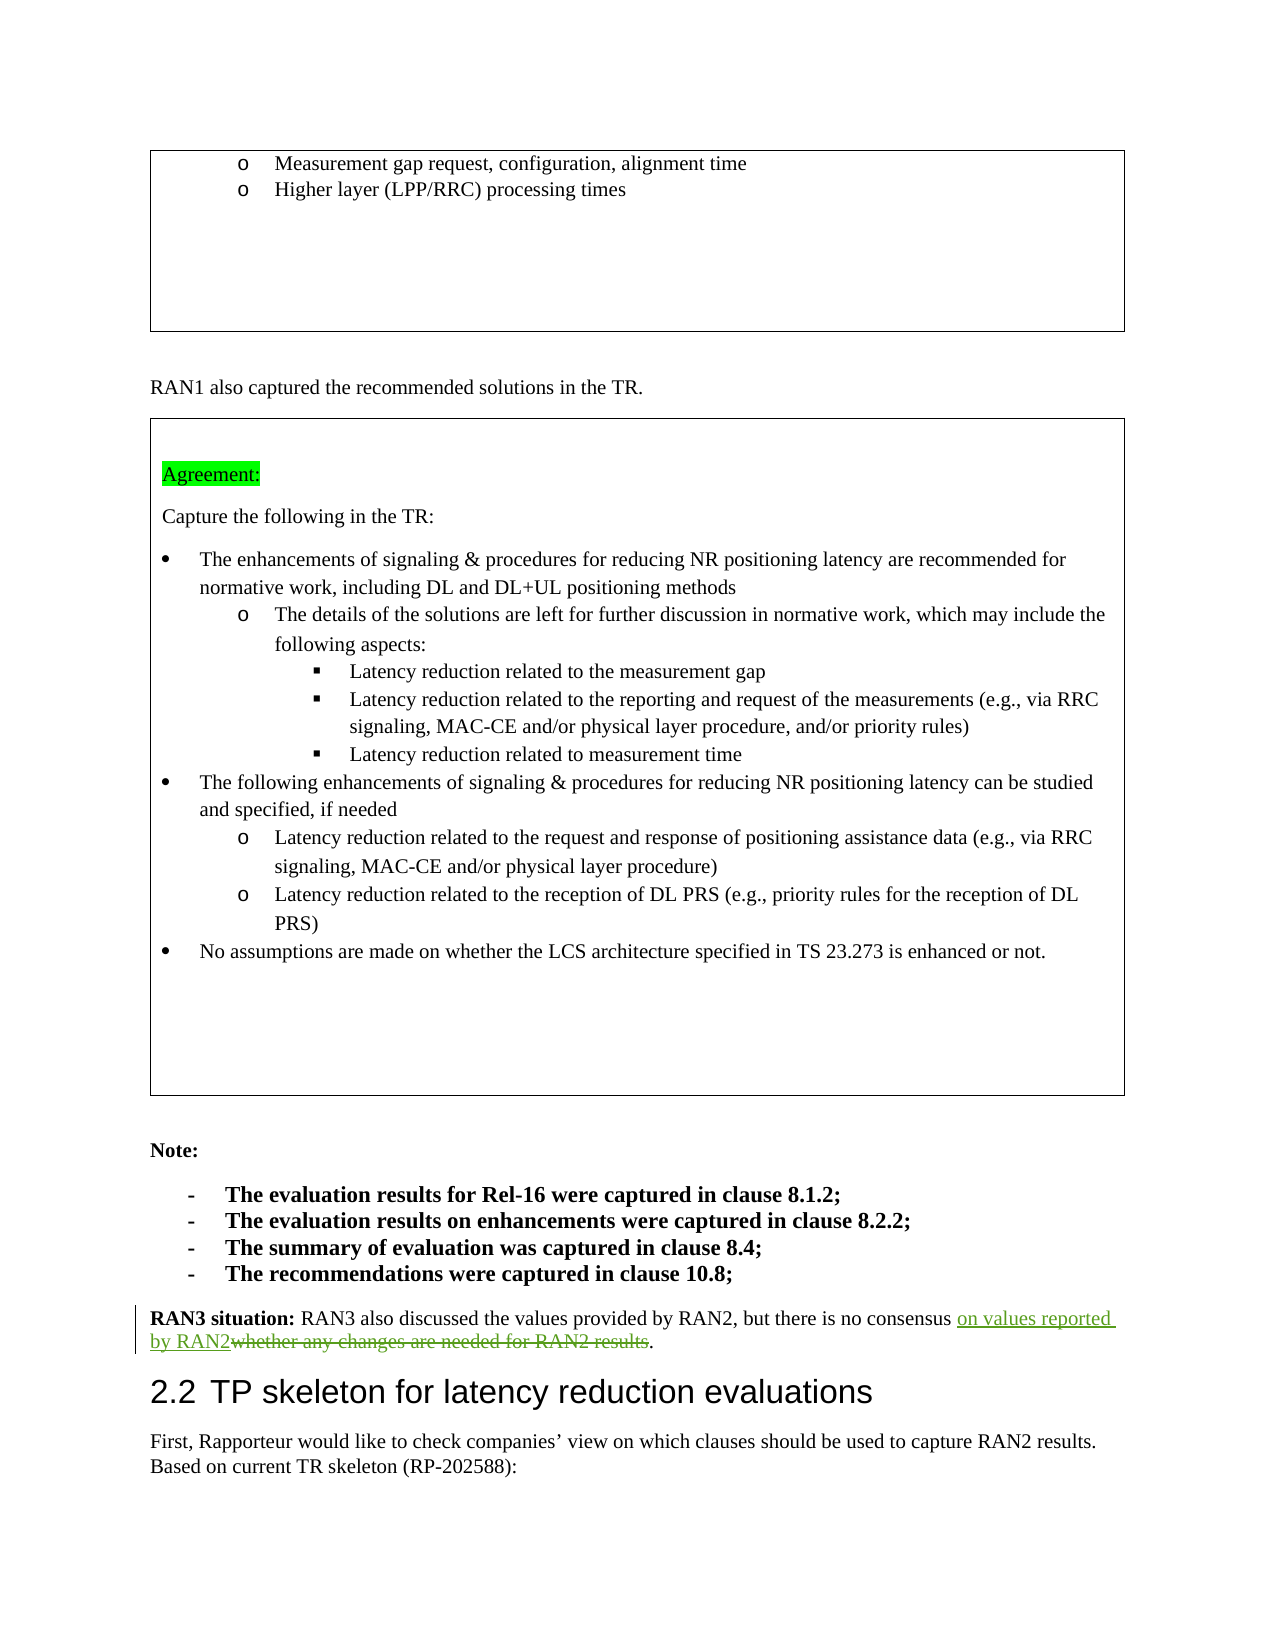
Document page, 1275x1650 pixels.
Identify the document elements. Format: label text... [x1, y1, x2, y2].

text RAN1 also captured the recommended solutions in the TR. [150, 375, 1125, 399]
subtitle TP skeleton for latency reduction evaluations [150, 1372, 1125, 1411]
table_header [151, 151, 1124, 331]
text First, Rapporteur would like to check companies’ view on which clauses should be used to capture RAN2 results. Based on current TR skeleton (RP-202588): [150, 1429, 1125, 1478]
list The evaluation results on enhancements were captured in clause 8.2.2; [187, 1208, 1125, 1234]
list The evaluation results for Rel-16 were captured in clause 8.1.2; [187, 1181, 1125, 1208]
table_header Agreement: Capture the following in the TR: The enhancements of signaling & procedures for reducing NR positioning latency are recommended for normative work, including DL and DL+UL positioning methods The details of the solutions are left for further discussion in normative work, which may include the following aspects: Latency reduction related to the measurement gap Latency reduction related to the reporting and request of the measurements (e.g., via RRC signaling, MAC-CE and/or physical layer procedure, and/or priority rules) Latency reduction related to measurement time The following enhancements of signaling & procedures for reducing NR positioning latency can be studied and specified, if needed Latency reduction related to the request and response of positioning assistance data (e.g., via RRC signaling, MAC-CE and/or physical layer procedure) Latency reduction related to the reception of DL PRS (e.g., priority rules for the reception of DL PRS) No assumptions are made on whether the LCS architecture specified in TS 23.273 is enhanced or not. [151, 419, 1124, 1094]
list The recommendations were captured in clause 10.8; [187, 1260, 1125, 1287]
text RAN3 situation: RAN3 also discussed the values provided by RAN2, but there is no consensus . [150, 1305, 1125, 1353]
text Note: [150, 1138, 1125, 1162]
list The summary of evaluation was captured in clause 8.4; [187, 1234, 1125, 1260]
